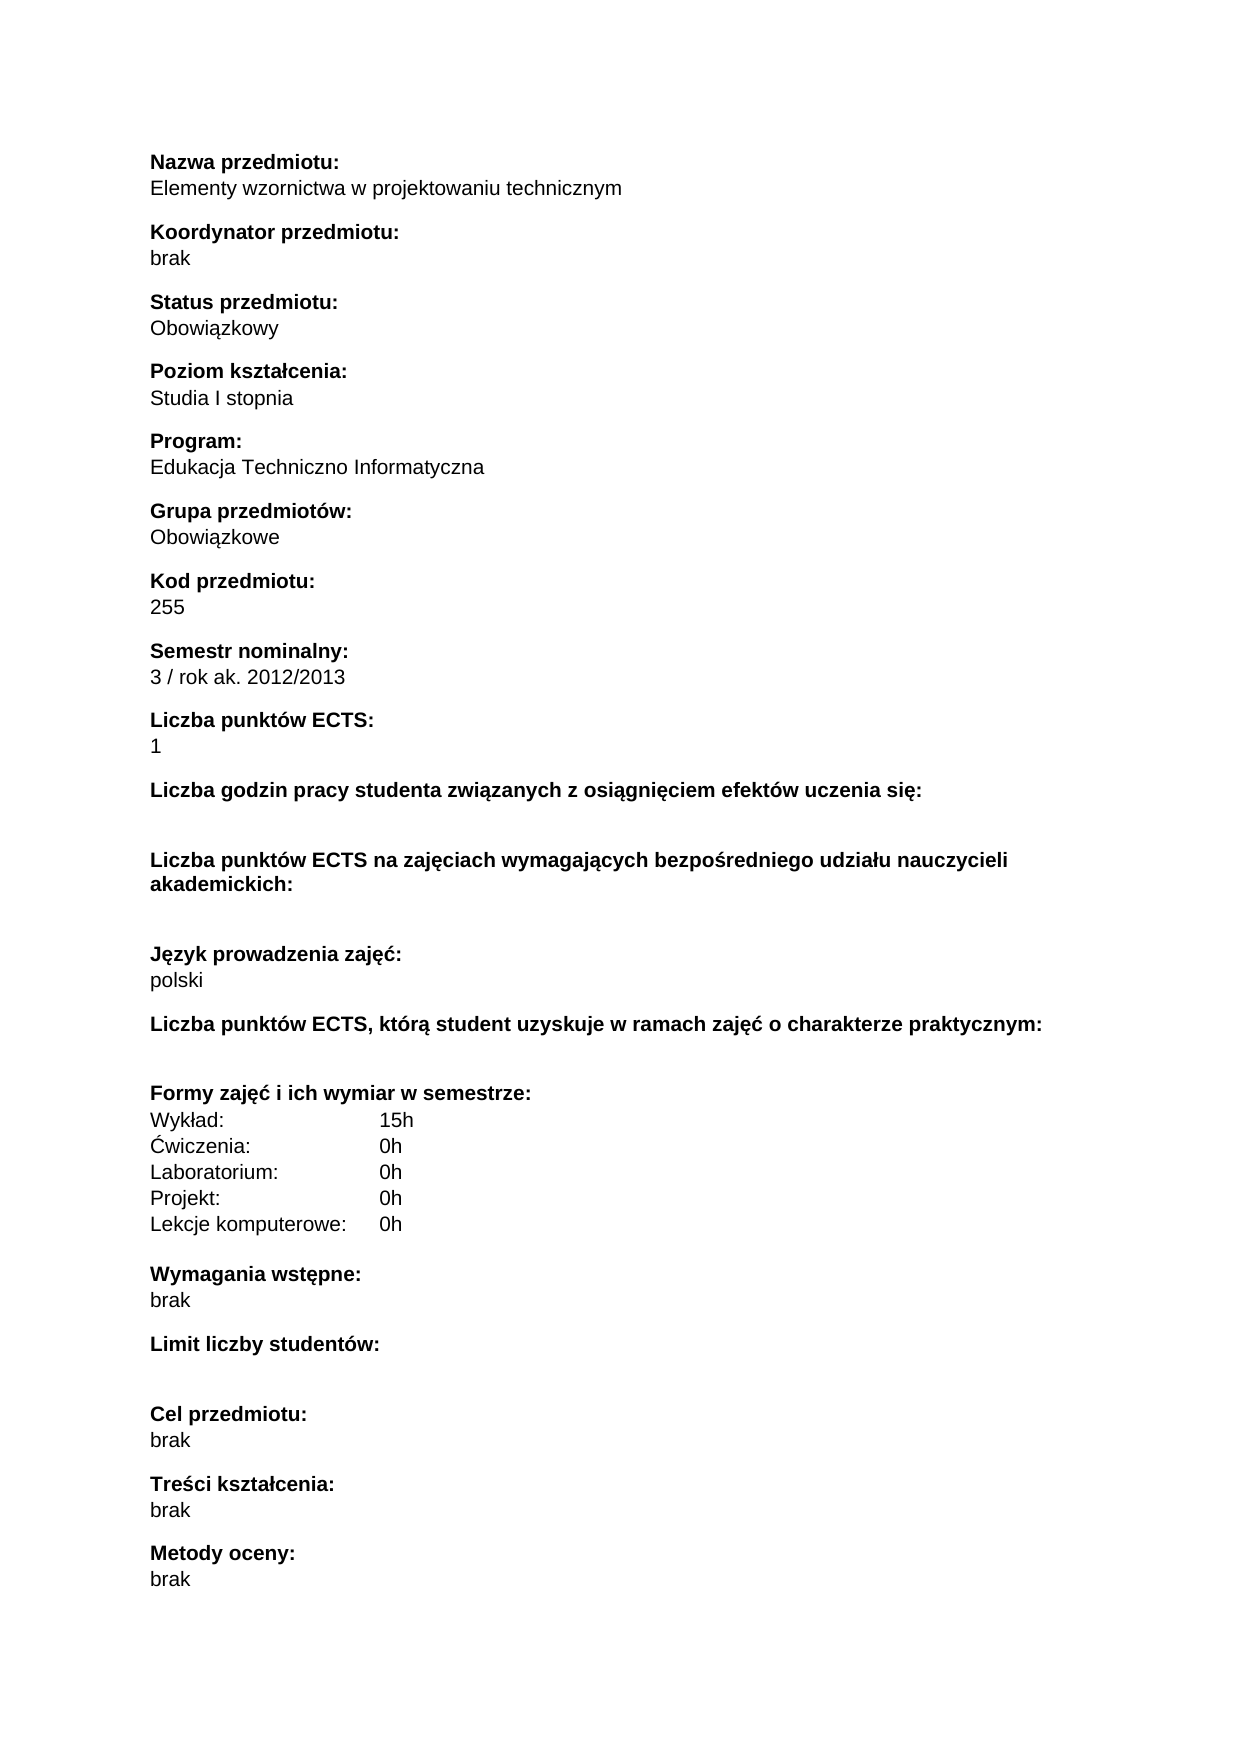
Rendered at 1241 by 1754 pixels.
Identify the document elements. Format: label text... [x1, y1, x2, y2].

text Formy zajęć i ich wymiar w semestrze: [150, 1081, 1090, 1105]
table_cell Projekt: [140, 1186, 367, 1210]
text brak [150, 246, 1090, 270]
text Poziom kształcenia: [150, 359, 1090, 383]
text Elementy wzornictwa w projektowaniu technicznym [150, 176, 1090, 200]
text 1 [150, 734, 1090, 758]
text Grupa przedmiotów: [150, 499, 1090, 523]
text Status przedmiotu: [150, 289, 1090, 313]
text Metody oceny: [150, 1541, 1090, 1565]
table_header 15h [369, 1108, 597, 1132]
text Program: [150, 429, 1090, 453]
text Obowiązkowe [150, 525, 1090, 549]
table_cell 0h [369, 1210, 597, 1236]
text Liczba punktów ECTS, którą student uzyskuje w ramach zajęć o charakterze praktycznym: [150, 1011, 1090, 1035]
text Kod przedmiotu: [150, 569, 1090, 593]
table_cell 0h [369, 1132, 597, 1158]
text Cel przedmiotu: [150, 1402, 1090, 1426]
text Semestr nominalny: [150, 638, 1090, 662]
text Nazwa przedmiotu: [150, 150, 1090, 174]
text Studia I stopnia [150, 385, 1090, 409]
table_header Wykład: [140, 1108, 367, 1132]
text Język prowadzenia zajęć: [150, 942, 1090, 966]
text Obowiązkowy [150, 316, 1090, 339]
text brak [150, 1567, 1090, 1591]
table_cell Lekcje komputerowe: [140, 1212, 367, 1236]
text brak [150, 1288, 1090, 1312]
table_cell Ćwiczenia: [140, 1134, 367, 1158]
text Liczba punktów ECTS: [150, 708, 1090, 732]
text brak [150, 1428, 1090, 1452]
text Koordynator przedmiotu: [150, 220, 1090, 244]
text Wymagania wstępne: [150, 1262, 1090, 1286]
text Treści kształcenia: [150, 1471, 1090, 1495]
text 255 [150, 595, 1090, 619]
text Liczba punktów ECTS na zajęciach wymagających bezpośredniego udziału nauczycieli akademickich: [150, 848, 1090, 896]
text brak [150, 1497, 1090, 1521]
table_cell Laboratorium: [140, 1160, 367, 1184]
table_cell 0h [369, 1184, 597, 1210]
text Limit liczby studentów: [150, 1332, 1090, 1356]
text Liczba godzin pracy studenta związanych z osiągnięciem efektów uczenia się: [150, 778, 1090, 802]
text polski [150, 968, 1090, 992]
text 3 / rok ak. 2012/2013 [150, 664, 1090, 688]
table_cell 0h [369, 1158, 597, 1184]
text Edukacja Techniczno Informatyczna [150, 455, 1090, 479]
